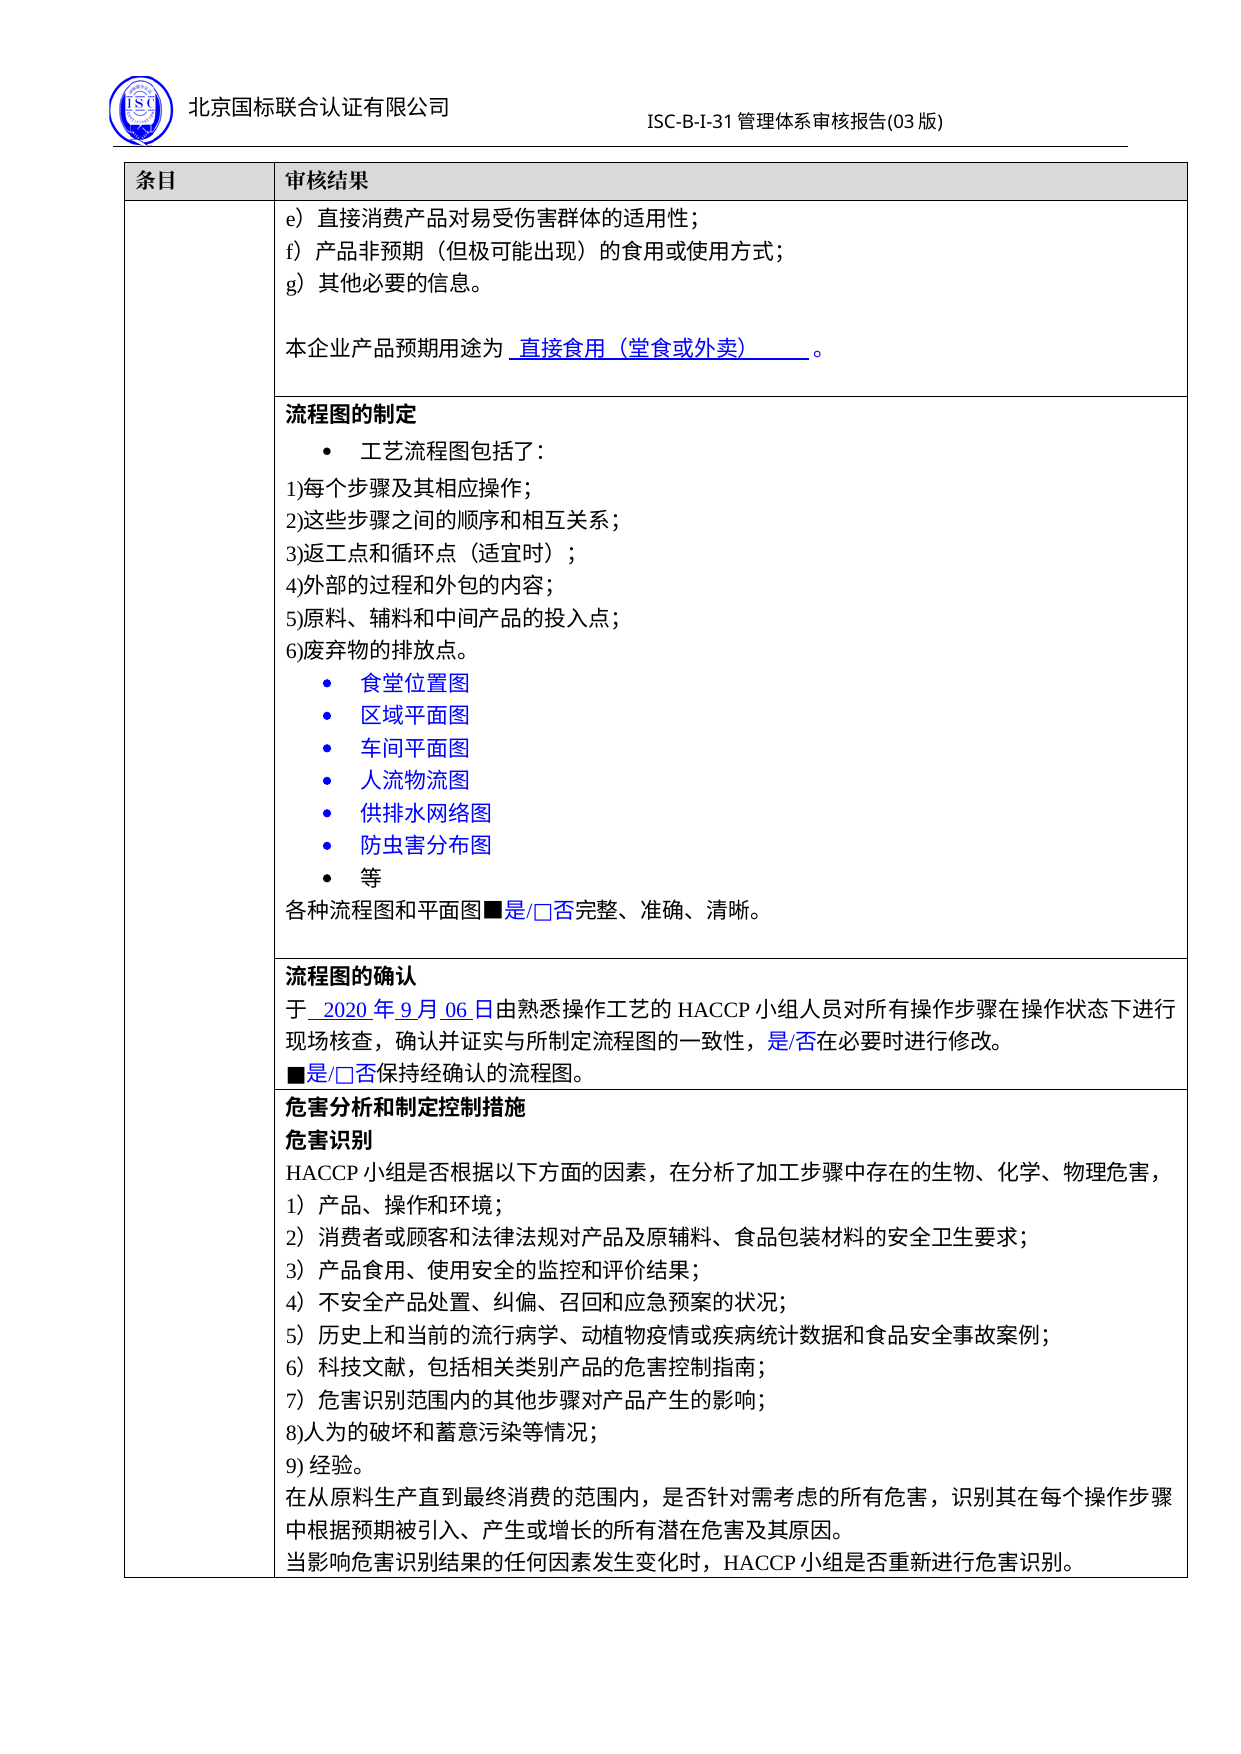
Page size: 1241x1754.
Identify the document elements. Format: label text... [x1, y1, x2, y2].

table_cell 流程图的确认 于 2020 年 9 月 06 日由熟悉操作工艺的HACCP小组人员对所有操作步骤在操作状态下进行现场核查，确认并证实与所制定流程图的一致性，是/否在必要时进行修改。 ■是/□否保持经确认的流程图。 [275, 959, 1187, 1089]
table_header 审核结果 [275, 163, 1187, 200]
picture [108, 76, 174, 145]
table_header 条目 [125, 163, 274, 200]
table_cell 流程图的制定 工艺流程图包括了： 1)每个步骤及其相应操作； 2)这些步骤之间的顺序和相互关系； 3)返工点和循环点（适宜时）； 4)外部的过程和外包的内容； 5)原料、辅料和中间产品的投入点； 6)废弃物的排放点。 食堂位置图 区域平面图 车间平面图 人流物流图 供排水网络图 防虫害分布图 等 各种流程图和平面图■是/□否完整、准确、清晰。 [275, 397, 1187, 958]
